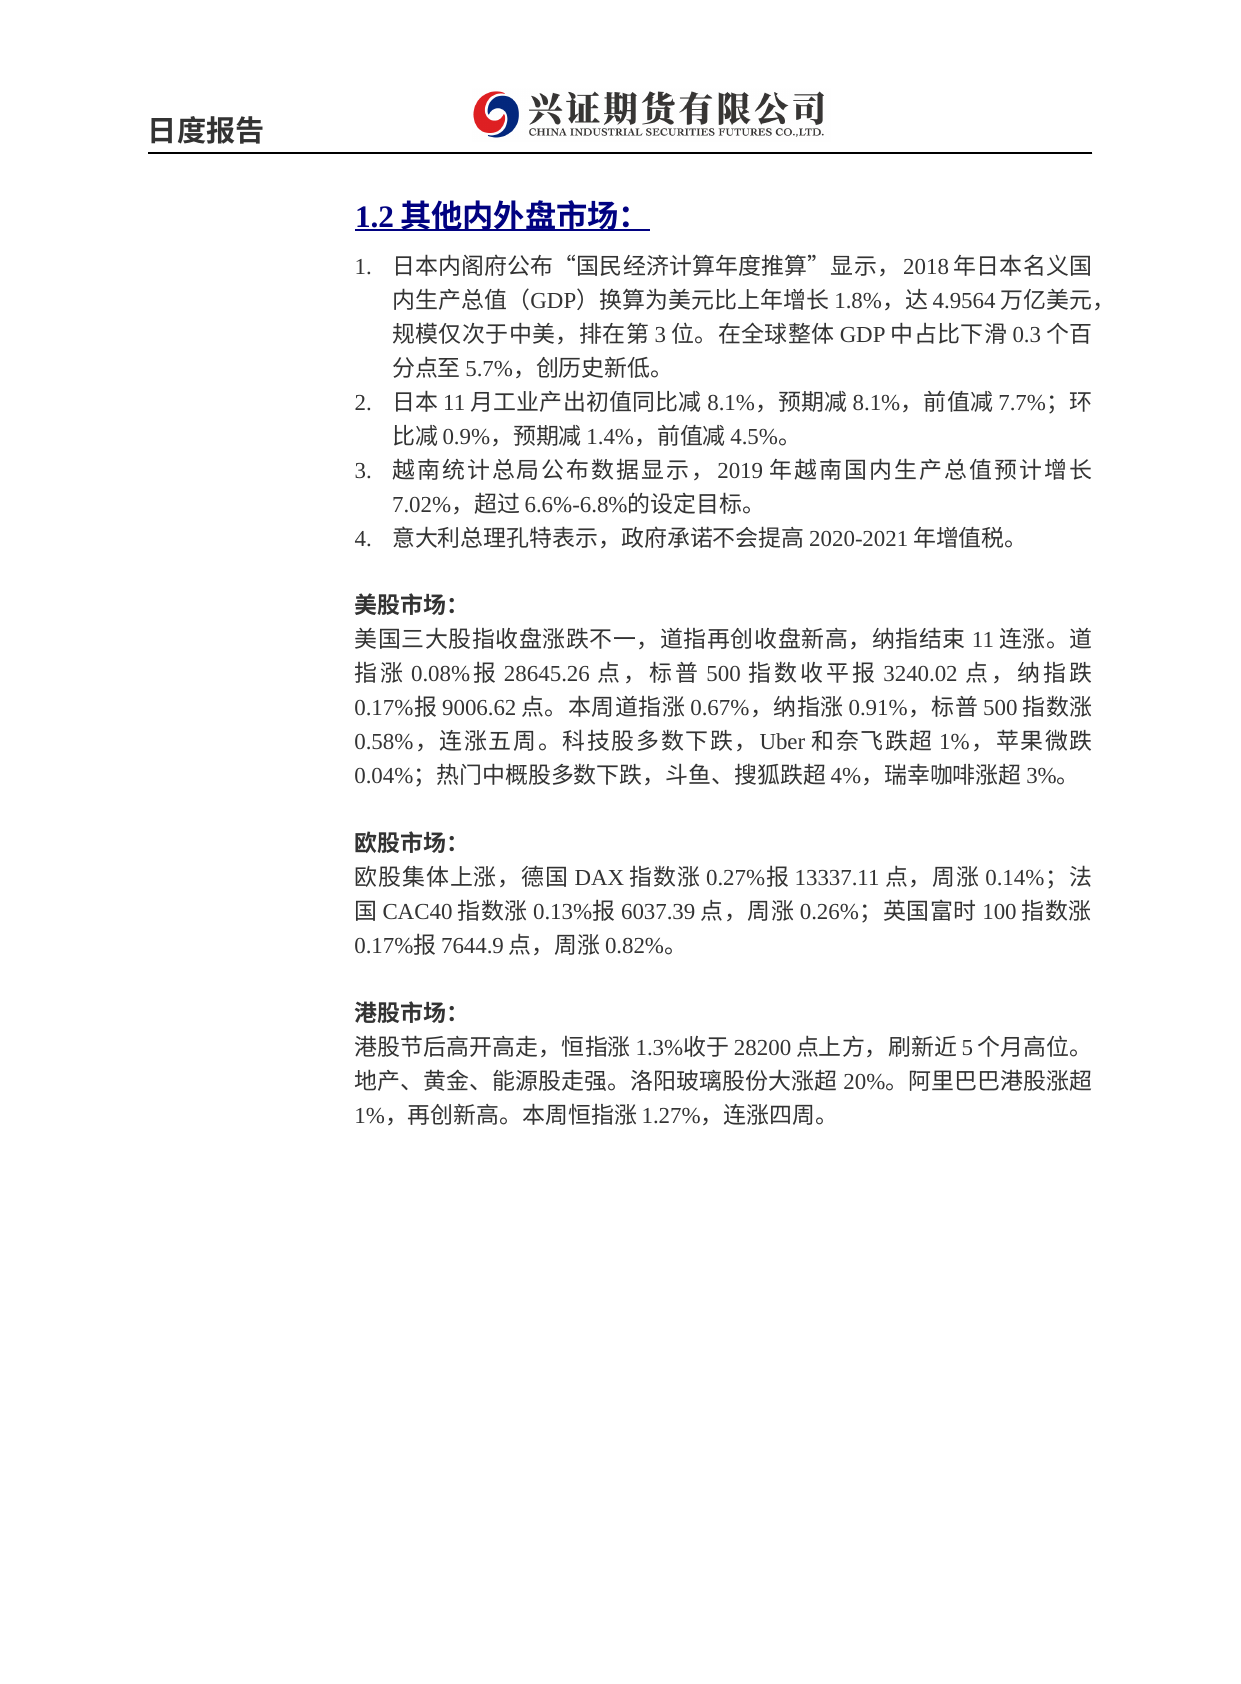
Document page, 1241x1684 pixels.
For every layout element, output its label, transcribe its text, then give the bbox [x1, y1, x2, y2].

text 欧股市场： [354, 825, 1092, 859]
text 港股节后高开高走，恒指涨1.3%收于28200点上方，刷新近5个月高位。地产、黄金、能源股走强。洛阳玻璃股份大涨超20%。阿里巴巴港股涨超1%，再创新高。本周恒指涨1.27%，连涨四周。 [354, 1028, 1092, 1130]
text 1.2其他内外盘市场： [355, 179, 1092, 247]
text 欧股集体上涨，德国DAX指数涨0.27%报13337.11点，周涨0.14%；法国CAC40指数涨0.13%报6037.39点，周涨0.26%；英国富时100指数涨0.17%报7644.9点，周涨0.82%。 [354, 859, 1092, 961]
list 越南统计总局公布数据显示，2019年越南国内生产总值预计增长7.02%，超过6.6%-6.8%的设定目标。 [354, 451, 1092, 519]
picture [471, 88, 832, 142]
text 美国三大股指收盘涨跌不一，道指再创收盘新高，纳指结束11连涨。道指涨0.08%报28645.26点，标普500指数收平报3240.02点，纳指跌0.17%报9006.62点。本周道指涨0.67%，纳指涨0.91%，标普500指数涨0.58%，连涨五周。科技股多数下跌，Uber和奈飞跌超1%，苹果微跌0.04%；热门中概股多数下跌，斗鱼、搜狐跌超4%，瑞幸咖啡涨超3%。 [354, 621, 1092, 791]
list 意大利总理孔特表示，政府承诺不会提高2020-2021年增值税。 [354, 519, 1092, 553]
text 港股市场： [354, 994, 1092, 1028]
list 日本内阁府公布“国民经济计算年度推算”显示，2018年日本名义国内生产总值（GDP）换算为美元比上年增长1.8%，达4.9564万亿美元，规模仅次于中美，排在第3位。在全球整体GDP中占比下滑0.3个百分点至5.7%，创历史新低。 [354, 247, 1092, 383]
text 美股市场： [354, 587, 1092, 621]
list 日本11月工业产出初值同比减8.1%，预期减8.1%，前值减7.7%；环比减0.9%，预期减1.4%，前值减4.5%。 [354, 383, 1092, 451]
